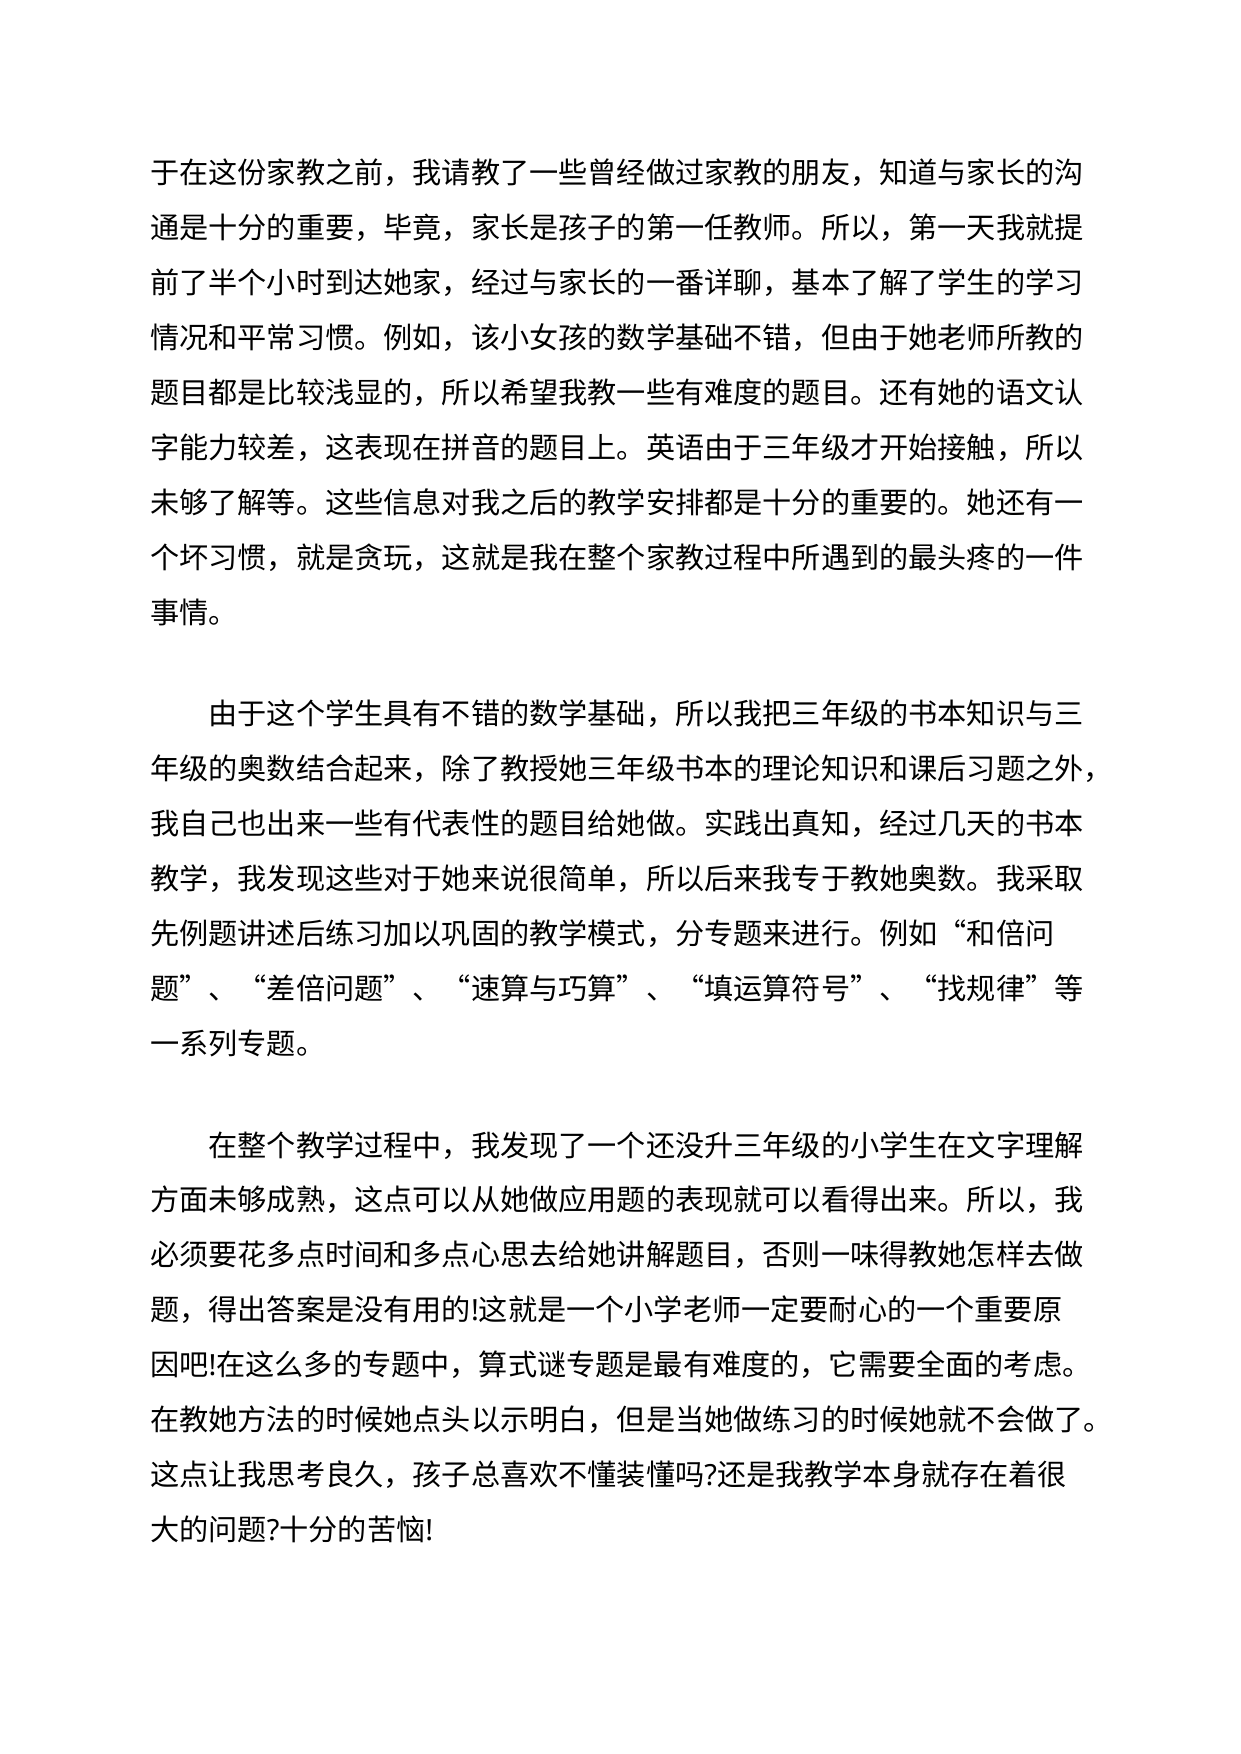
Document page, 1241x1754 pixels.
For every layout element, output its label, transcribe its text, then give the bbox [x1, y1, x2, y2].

text 在整个教学过程中，我发现了一个还没升三年级的小学生在文字理解方面未够成熟，这点可以从她做应用题的表现就可以看得出来。所以，我必须要花多点时间和多点心思去给她讲解题目，否则一味得教她怎样去做题，得出答案是没有用的!这就是一个小学老师一定要耐心的一个重要原因吧!在这么多的专题中，算式谜专题是最有难度的，它需要全面的考虑。在教她方法的时候她点头以示明白，但是当她做练习的时候她就不会做了。这点让我思考良久，孩子总喜欢不懂装懂吗?还是我教学本身就存在着很大的问题?十分的苦恼! [150, 1122, 1090, 1549]
text 由于这个学生具有不错的数学基础，所以我把三年级的书本知识与三年级的奥数结合起来，除了教授她三年级书本的理论知识和课后习题之外，我自己也出来一些有代表性的题目给她做。实践出真知，经过几天的书本教学，我发现这些对于她来说很简单，所以后来我专于教她奥数。我采取先例题讲述后练习加以巩固的教学模式，分专题来进行。例如“和倍问题”、“差倍问题”、“速算与巧算”、“填运算符号”、“找规律”等一系列专题。 [150, 691, 1090, 1063]
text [150, 150, 1090, 631]
